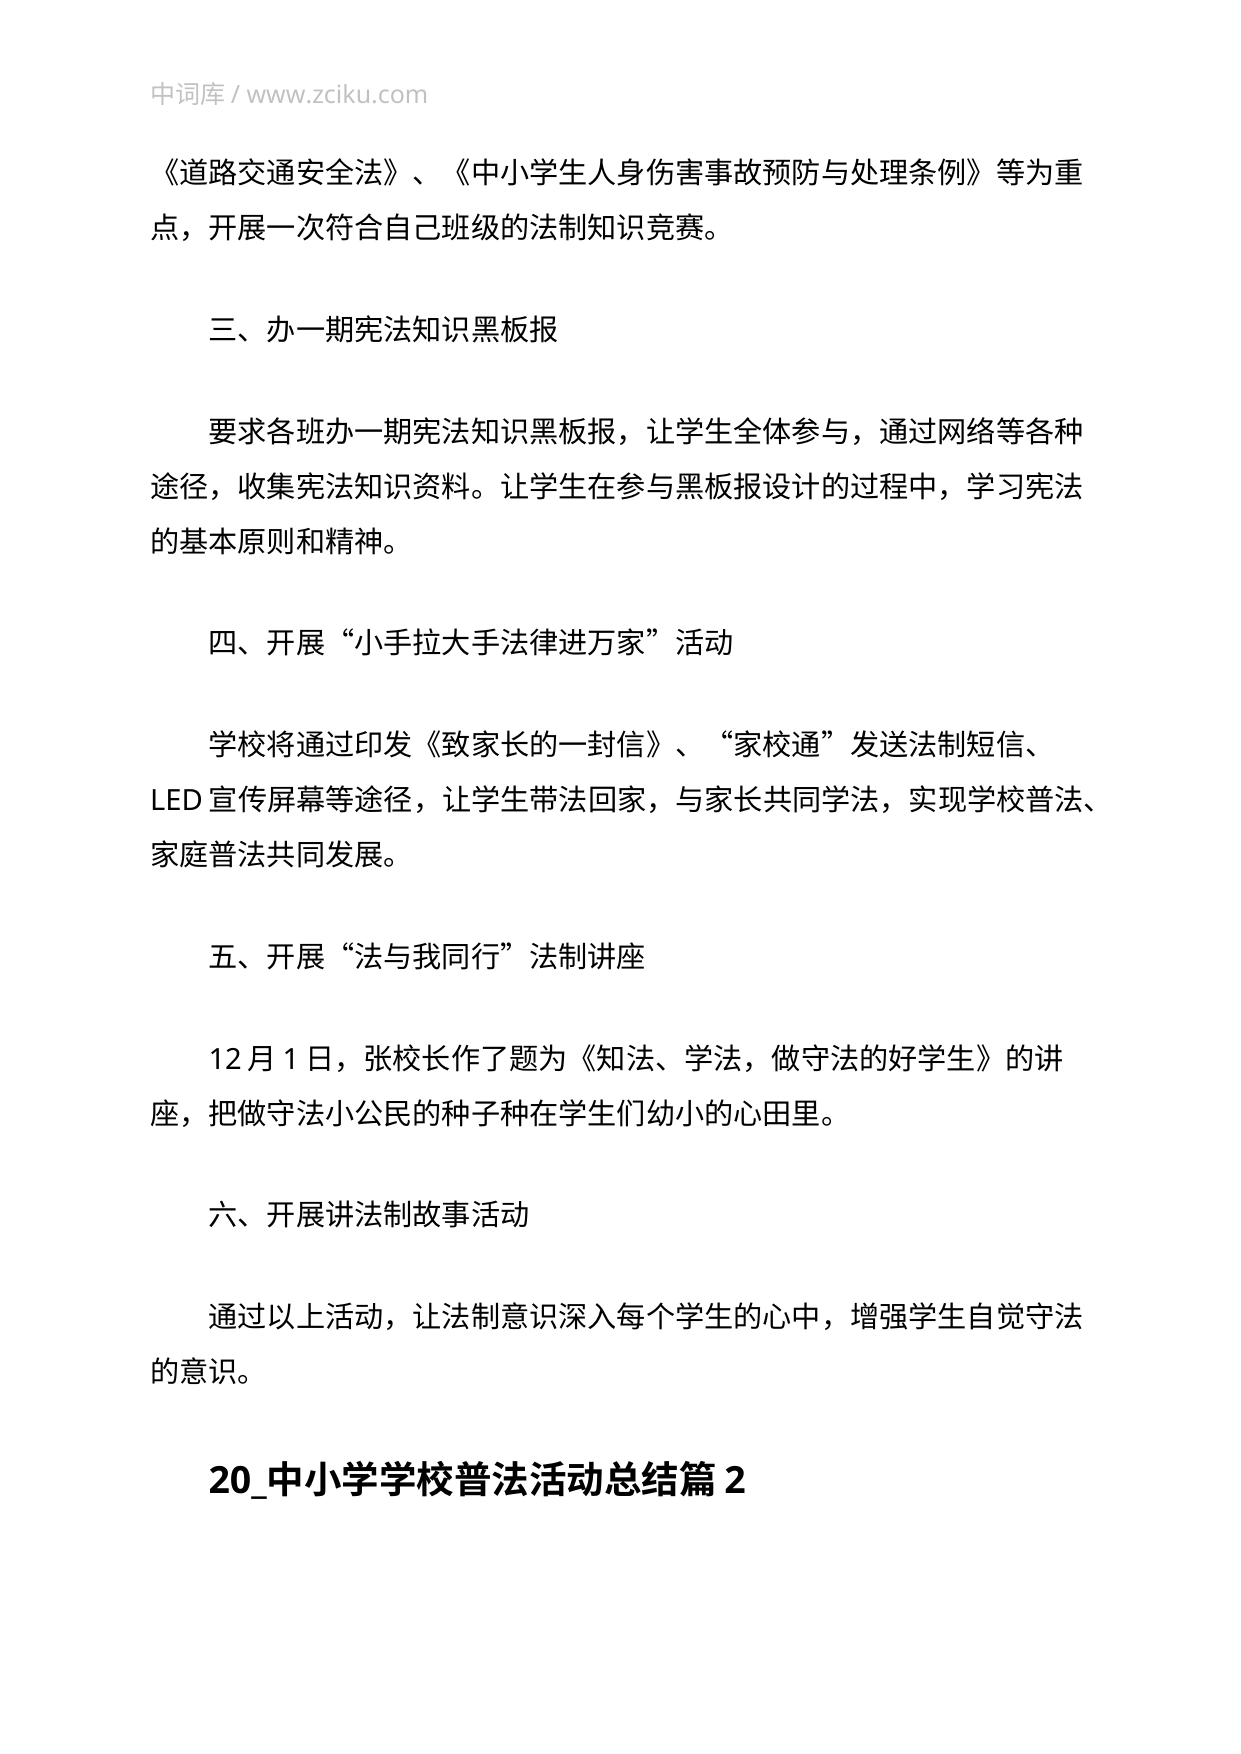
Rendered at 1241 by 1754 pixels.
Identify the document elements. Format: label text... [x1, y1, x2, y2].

text 学校将通过印发《致家长的一封信》、“家校通”发送法制短信、LED宣传屏幕等途径，让学生带法回家，与家长共同学法，实现学校普法、家庭普法共同发展。 [150, 722, 1090, 874]
text 要求各班办一期宪法知识黑板报，让学生全体参与，通过网络等各种途径，收集宪法知识资料。让学生在参与黑板报设计的过程中，学习宪法的基本原则和精神。 [150, 408, 1090, 561]
text 12月1日，张校长作了题为《知法、学法，做守法的好学生》的讲座，把做守法小公民的种子种在学生们幼小的心田里。 [150, 1035, 1090, 1132]
text 三、办一期宪法知识黑板报 [150, 307, 1090, 349]
text 通过以上活动，让法制意识深入每个学生的心中，增强学生自觉守法的意识。 [150, 1294, 1090, 1391]
text 五、开展“法与我同行”法制讲座 [150, 933, 1090, 976]
text 六、开展讲法制故事活动 [150, 1192, 1090, 1234]
text 四、开展“小手拉大手法律进万家”活动 [150, 620, 1090, 662]
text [150, 150, 1090, 247]
text 20_中小学学校普法活动总结篇2 [150, 1450, 1090, 1505]
